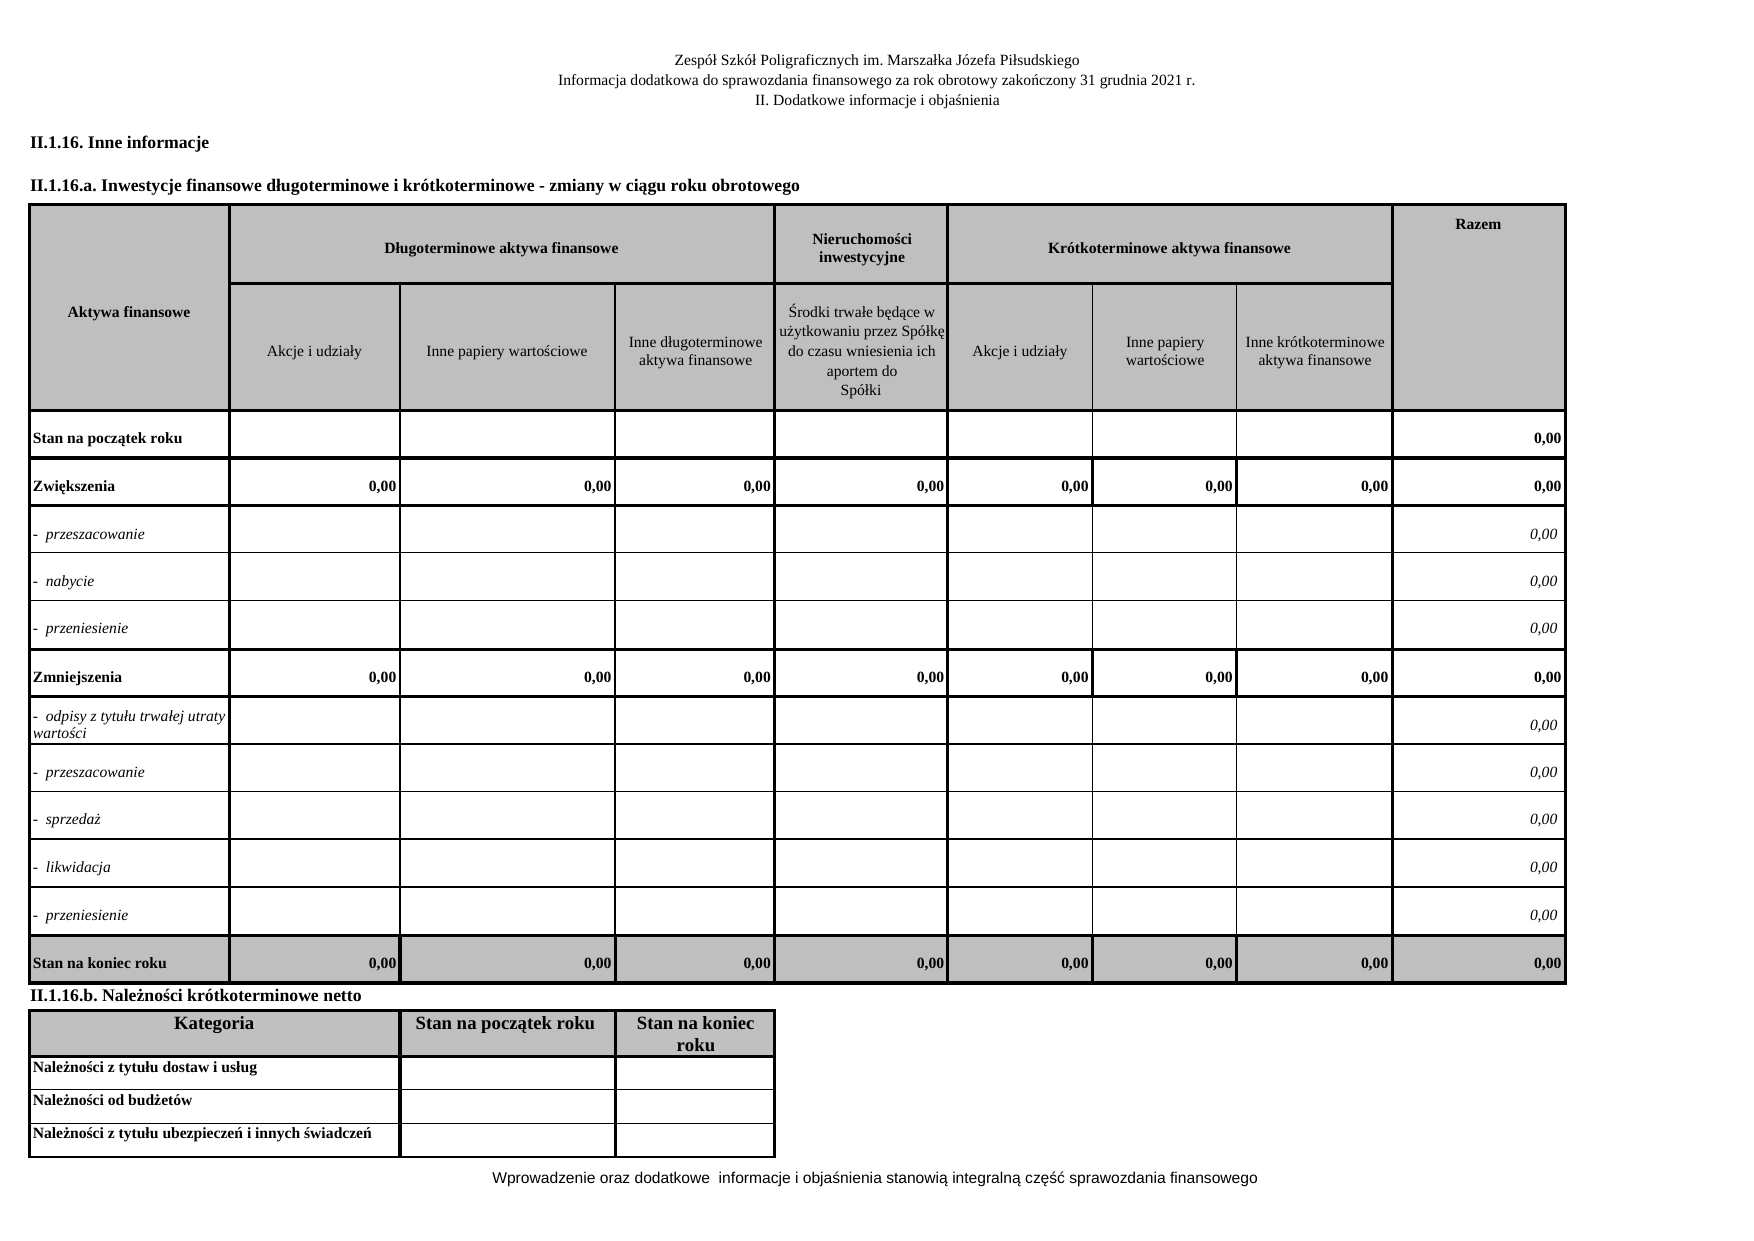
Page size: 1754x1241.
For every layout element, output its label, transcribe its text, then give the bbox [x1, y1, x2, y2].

table_cell [401, 412, 614, 456]
table_cell [1093, 507, 1236, 552]
table_cell [401, 507, 614, 552]
table_cell [231, 698, 399, 743]
table_cell 0,00 [1394, 412, 1564, 456]
text II.1.16. Inne informacje [30, 132, 1572, 152]
table_cell [401, 553, 614, 599]
table_cell [402, 1124, 614, 1156]
table_cell [616, 601, 773, 647]
table_cell [231, 840, 399, 886]
text II.1.16.a. Inwestycje finansowe długoterminowe i krótkoterminowe - zmiany w ciągu roku obrotowego [30, 175, 1572, 195]
table_cell - sprzedaż [31, 792, 228, 838]
table_cell [949, 553, 1092, 599]
table_cell [949, 507, 1092, 552]
table_cell [231, 888, 399, 934]
table_cell [776, 412, 946, 456]
table_cell [401, 745, 614, 791]
table_cell [1237, 507, 1391, 552]
table_header Stan na początek roku [402, 1012, 614, 1055]
table_cell 0,00 [1094, 460, 1235, 504]
table_cell 0,00 [1394, 460, 1564, 504]
table_cell 0,00 [1094, 937, 1235, 981]
table_cell 0,00 [1238, 937, 1391, 981]
table_cell - odpisy z tytułu trwałej utraty wartości [31, 698, 228, 743]
table_cell [949, 888, 1092, 934]
table_cell 0,00 [1394, 937, 1564, 981]
table_cell [776, 601, 946, 647]
table_cell [1237, 745, 1391, 791]
table_cell [401, 888, 614, 934]
table_cell 0,00 [949, 651, 1091, 695]
table_cell Zmniejszenia [31, 651, 228, 695]
table_cell [617, 1058, 773, 1089]
table_cell 0,00 [1238, 460, 1391, 504]
table_cell [1093, 412, 1236, 456]
table_cell [616, 507, 773, 552]
table_cell Akcje i udziały [231, 285, 399, 409]
table_cell 0,00 [616, 651, 773, 695]
table_cell [1237, 698, 1391, 743]
table_cell [1093, 745, 1236, 791]
table_cell [401, 698, 614, 743]
table_cell [616, 840, 773, 886]
table_cell [231, 601, 399, 647]
table_cell [1093, 792, 1236, 838]
table_cell [949, 698, 1092, 743]
table_cell 0,00 [402, 937, 614, 981]
table_cell [402, 1090, 614, 1122]
table_header Aktywa finansowe [31, 206, 228, 409]
table_cell [949, 601, 1092, 647]
table_cell [231, 745, 399, 791]
table_header Nieruchomości inwestycyjne [776, 206, 946, 282]
table_cell Zwiększenia [31, 460, 228, 504]
table_cell [776, 888, 946, 934]
table_cell 0,00 [1394, 651, 1564, 695]
table_cell [617, 1090, 773, 1122]
table_cell Należności od budżetów [31, 1090, 398, 1122]
table_cell [616, 792, 773, 838]
table_cell [616, 412, 773, 456]
table_cell 0,00 [949, 460, 1091, 504]
table_cell 0,00 [231, 460, 399, 504]
table_cell 0,00 [1394, 888, 1564, 934]
table_cell [949, 840, 1092, 886]
table_cell 0,00 [401, 460, 614, 504]
table_cell [1237, 601, 1391, 647]
table_cell 0,00 [1094, 651, 1235, 695]
table_cell [1237, 888, 1391, 934]
table_cell 0,00 [401, 651, 614, 695]
table_header Razem [1394, 206, 1564, 409]
table_cell [617, 1124, 773, 1156]
table_header Krótkoterminowe aktywa finansowe [949, 206, 1391, 282]
table_cell 0,00 [1394, 745, 1564, 791]
table_cell Stan na koniec roku [31, 937, 228, 981]
table_cell - likwidacja [31, 840, 228, 886]
table_cell [949, 792, 1092, 838]
table_cell [231, 553, 399, 599]
table_cell 0,00 [1394, 553, 1564, 599]
table_cell Inne długoterminowe aktywa finansowe [616, 285, 773, 409]
table_cell [231, 507, 399, 552]
table_cell - przeniesienie [31, 888, 228, 934]
table_cell [1237, 553, 1391, 599]
table_cell 0,00 [1394, 698, 1564, 743]
table_cell [776, 698, 946, 743]
table_cell 0,00 [776, 460, 946, 504]
table_cell 0,00 [1238, 651, 1391, 695]
table_cell - przeszacowanie [31, 507, 228, 552]
table_cell 0,00 [231, 937, 398, 981]
table_cell [1237, 840, 1391, 886]
table_cell Inne papiery wartościowe [401, 285, 614, 409]
table_cell [1093, 553, 1236, 599]
table_cell [776, 840, 946, 886]
table_cell - nabycie [31, 553, 228, 599]
table_cell [776, 507, 946, 552]
table_cell 0,00 [1394, 601, 1564, 647]
table_cell [616, 745, 773, 791]
table_cell [616, 553, 773, 599]
table_cell [402, 1058, 614, 1089]
table_cell 0,00 [776, 651, 946, 695]
table_cell [401, 601, 614, 647]
table_cell [1237, 792, 1391, 838]
table_cell [1093, 888, 1236, 934]
table_cell [1237, 412, 1391, 456]
table_cell - przeszacowanie [31, 745, 228, 791]
table_header Kategoria [31, 1012, 398, 1055]
table_cell [231, 412, 399, 456]
table_cell Środki trwałe będące w użytkowaniu przez Spółkę do czasu wniesienia ich aportem do Spółki [776, 285, 946, 409]
text II.1.16.b. Należności krótkoterminowe netto [30, 984, 1572, 1005]
table_cell Stan na początek roku [31, 412, 228, 456]
table_cell 0,00 [1394, 840, 1564, 886]
table_cell 0,00 [776, 937, 946, 981]
table_cell [1093, 601, 1236, 647]
table_cell - przeniesienie [31, 601, 228, 647]
table_cell [776, 553, 946, 599]
table_cell [776, 745, 946, 791]
table_cell 0,00 [616, 460, 773, 504]
table_cell 0,00 [1394, 507, 1564, 552]
table_header Długoterminowe aktywa finansowe [231, 206, 773, 282]
table_cell Inne krótkoterminowe aktywa finansowe [1237, 285, 1391, 409]
table_cell [616, 698, 773, 743]
table_cell Należności z tytułu dostaw i usług [31, 1058, 398, 1089]
table_cell Akcje i udziały [949, 285, 1092, 409]
table_cell 0,00 [1394, 792, 1564, 838]
table_cell [231, 792, 399, 838]
table_header Stan na koniec roku [617, 1012, 773, 1055]
table_cell Należności z tytułu ubezpieczeń i innych świadczeń [31, 1124, 398, 1156]
table_cell [776, 792, 946, 838]
table_cell 0,00 [949, 937, 1091, 981]
table_cell Inne papiery wartościowe [1093, 285, 1236, 409]
table_cell [616, 888, 773, 934]
table_cell [949, 412, 1092, 456]
table_cell 0,00 [231, 651, 399, 695]
table_cell [949, 745, 1092, 791]
table_cell [1093, 840, 1236, 886]
table_cell 0,00 [617, 937, 773, 981]
table_cell [401, 840, 614, 886]
table_cell [1093, 698, 1236, 743]
table_cell [401, 792, 614, 838]
